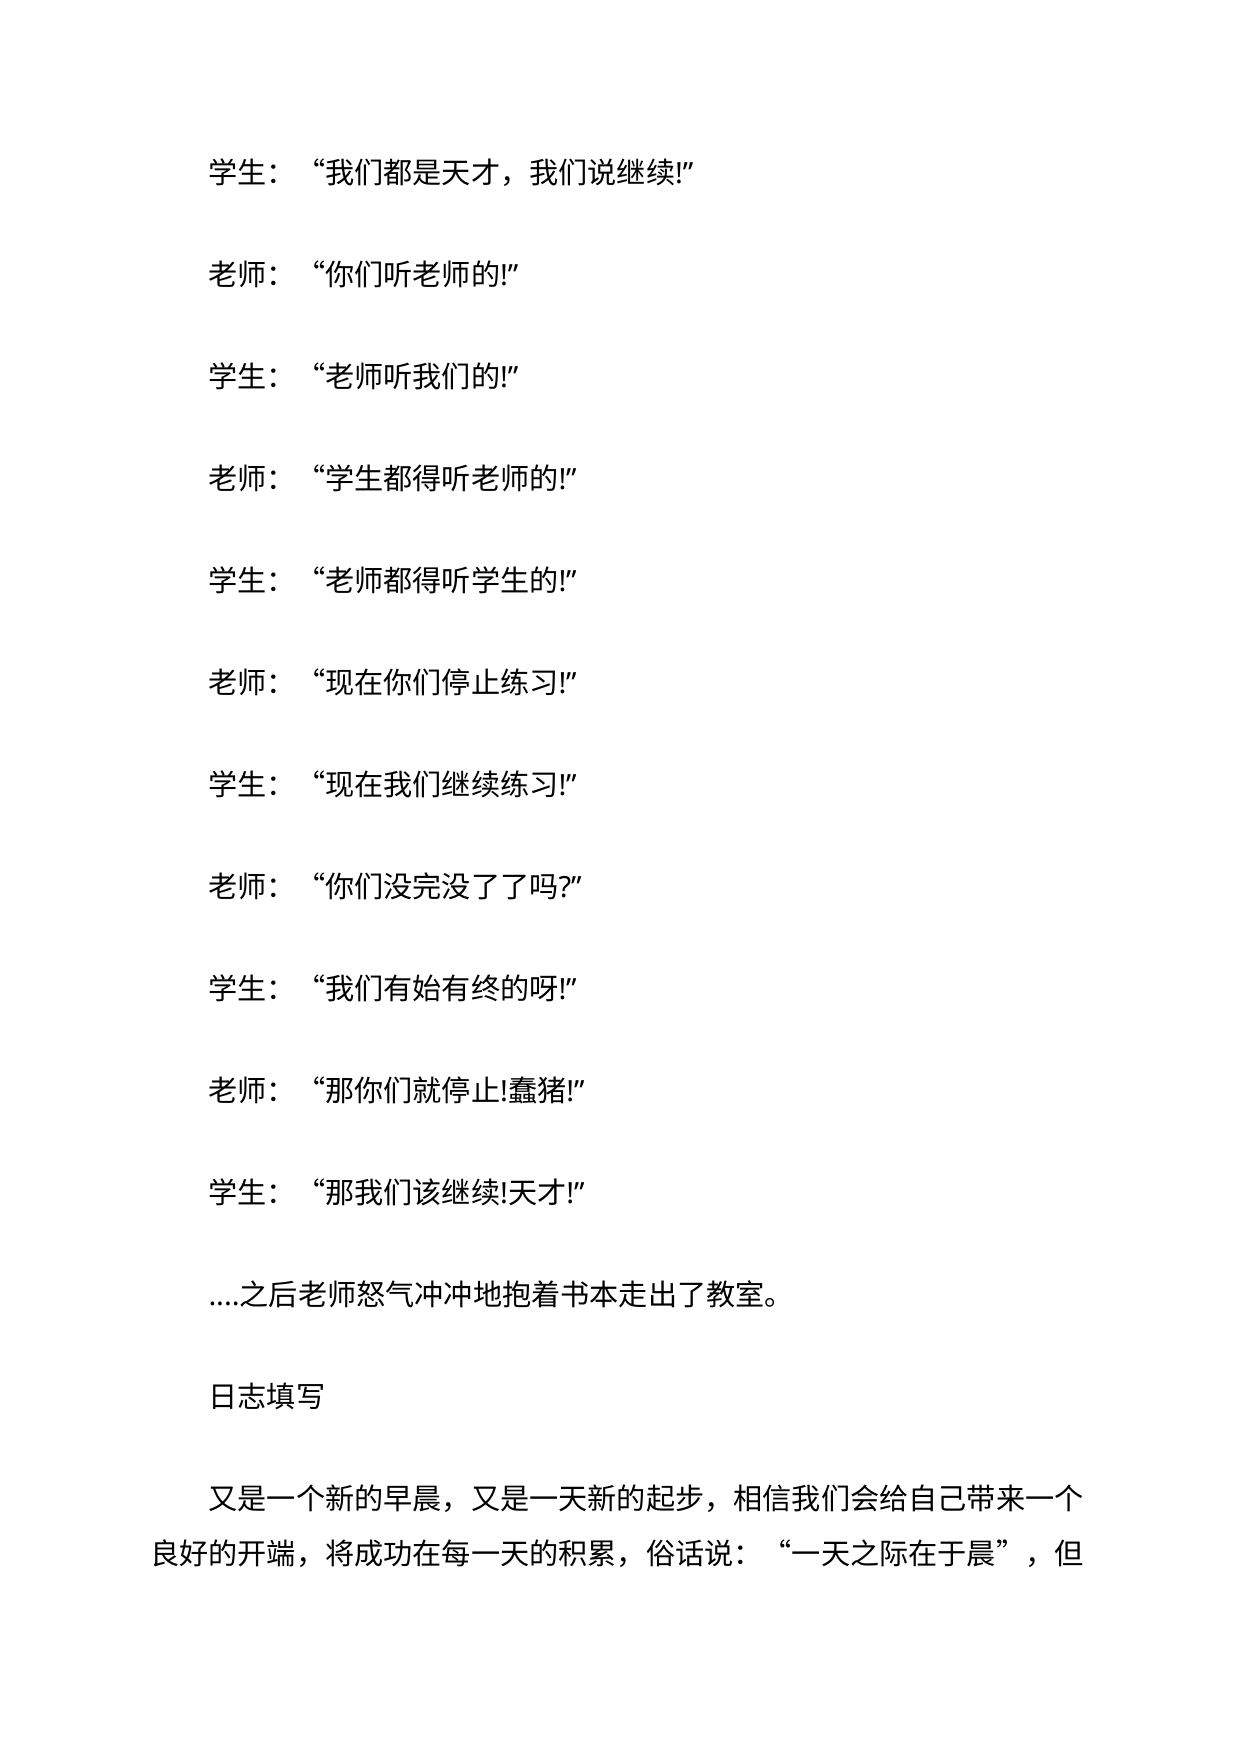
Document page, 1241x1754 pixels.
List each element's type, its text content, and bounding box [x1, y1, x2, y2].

text 日志填写 [150, 1374, 1090, 1416]
text 老师：“现在你们停止练习!” [150, 660, 1090, 702]
text 老师：“你们没完没了了吗?” [150, 864, 1090, 906]
text 老师：“学生都得听老师的!” [150, 456, 1090, 498]
text 学生：“我们都是天才，我们说继续!” [150, 150, 1090, 192]
text 学生：“那我们该继续!天才!” [150, 1170, 1090, 1212]
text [150, 1476, 1090, 1573]
text 老师：“那你们就停止!蠢猪!” [150, 1068, 1090, 1110]
text 学生：“现在我们继续练习!” [150, 762, 1090, 804]
text 学生：“老师听我们的!” [150, 354, 1090, 396]
text ....之后老师怒气冲冲地抱着书本走出了教室。 [150, 1272, 1090, 1314]
text 学生：“老师都得听学生的!” [150, 558, 1090, 600]
text 学生：“我们有始有终的呀!” [150, 966, 1090, 1008]
text 老师：“你们听老师的!” [150, 252, 1090, 294]
